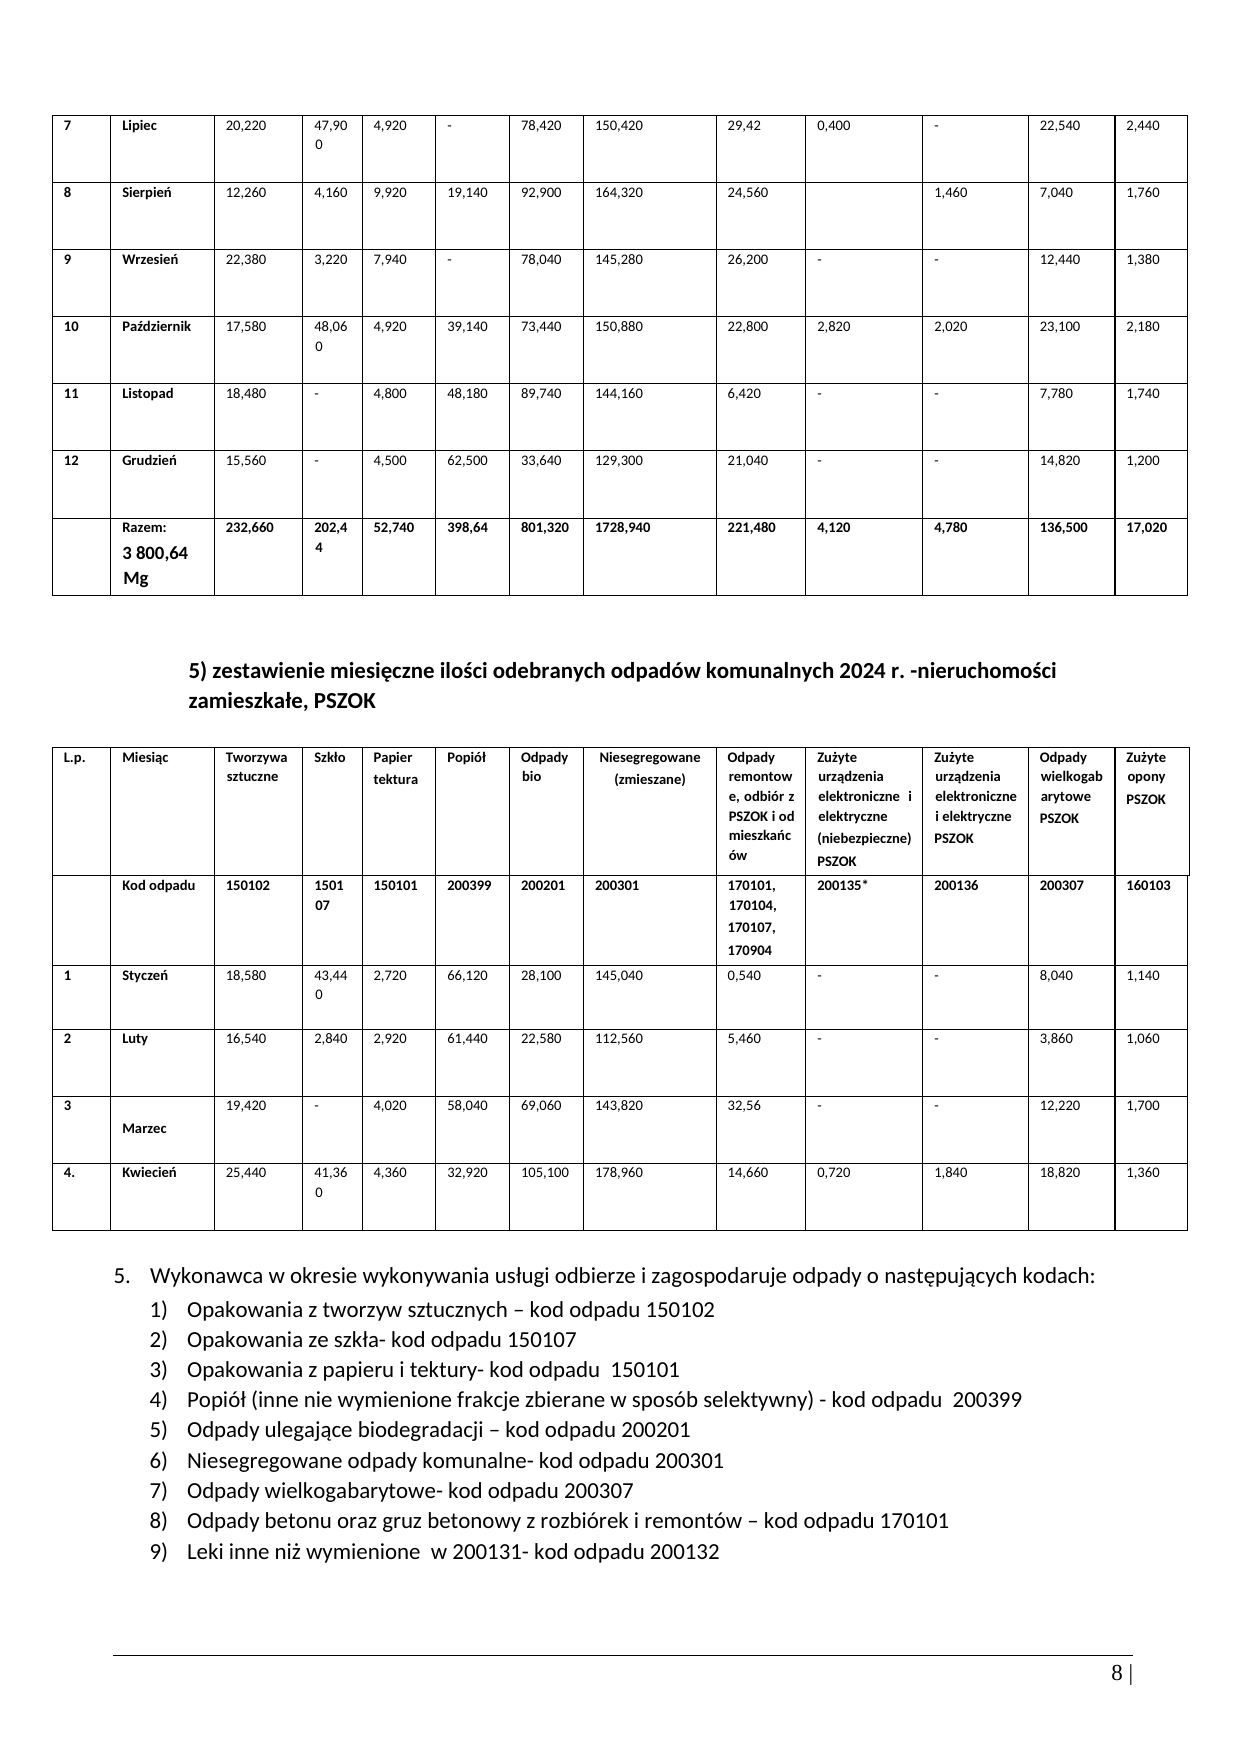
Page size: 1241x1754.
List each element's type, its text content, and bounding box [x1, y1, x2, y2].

table_cell 32,920 [436, 1164, 509, 1230]
table_cell Kod odpadu [111, 876, 214, 965]
table_cell 7,780 [1029, 384, 1114, 450]
table_cell - [806, 250, 922, 316]
table_header Zużyte urządzenia elektroniczne i elektryczne (niebezpieczne) PSZOK [806, 748, 922, 875]
table_cell - [806, 966, 922, 1028]
table_cell 1,380 [1116, 250, 1187, 316]
table_cell 150107 [303, 876, 362, 965]
table_cell 26,200 [717, 250, 805, 316]
table_cell Marzec [111, 1097, 214, 1163]
table_cell 8 [53, 183, 110, 249]
table_cell 78,040 [510, 250, 583, 316]
table_cell 14,820 [1029, 451, 1114, 517]
list Popiół (inne nie wymienione frakcje zbierane w sposób selektywny) - kod odpadu 200399 [149, 1385, 1128, 1413]
table_cell 200399 [436, 876, 509, 965]
table_cell 3,220 [303, 250, 362, 316]
table_cell Grudzień [111, 451, 214, 517]
table_cell 112,560 [584, 1030, 716, 1096]
table_cell 62,500 [436, 451, 509, 517]
table_cell 22,580 [510, 1030, 583, 1096]
table_cell 105,100 [510, 1164, 583, 1230]
table_cell 1,200 [1116, 451, 1187, 517]
table_cell 17,580 [215, 317, 302, 383]
table_cell - [923, 250, 1028, 316]
table_cell Lipiec [111, 116, 214, 182]
table_cell 145,040 [584, 966, 716, 1028]
table_cell 398,64 [436, 519, 509, 595]
table_cell 4,780 [923, 519, 1028, 595]
table_header Zużyte opony PSZOK [1116, 748, 1189, 875]
table_cell 4,020 [363, 1097, 435, 1163]
table_cell - [806, 1097, 922, 1163]
table_cell 1,140 [1116, 966, 1187, 1028]
table_cell 7,040 [1029, 183, 1114, 249]
table_cell 11 [53, 384, 110, 450]
table_cell [53, 519, 110, 595]
table_cell - [806, 451, 922, 517]
table_header Miesiąc [111, 748, 214, 875]
table_cell 4,920 [363, 116, 435, 182]
table_cell 150,420 [584, 116, 716, 182]
table_cell 150102 [215, 876, 302, 965]
table_cell 145,280 [584, 250, 716, 316]
table_cell 170101, 170104, 170107, 170904 [717, 876, 805, 965]
list Odpady ulegające biodegradacji – kod odpadu 200201 [149, 1416, 1128, 1443]
table_header L.p. [53, 748, 110, 875]
table_cell 89,740 [510, 384, 583, 450]
table_cell 12,440 [1029, 250, 1114, 316]
table_cell 21,040 [717, 451, 805, 517]
table_cell - [923, 451, 1028, 517]
table_cell 47,900 [303, 116, 362, 182]
table_cell 200135* [806, 876, 922, 965]
table_cell 232,660 [215, 519, 302, 595]
table_cell 2,180 [1116, 317, 1187, 383]
table_cell Październik [111, 317, 214, 383]
table_cell 19,140 [436, 183, 509, 249]
list Opakowania z tworzyw sztucznych – kod odpadu 150102 [149, 1295, 1128, 1323]
table_cell 9 [53, 250, 110, 316]
table_cell 9,920 [363, 183, 435, 249]
table_cell 61,440 [436, 1030, 509, 1096]
table_cell 41,360 [303, 1164, 362, 1230]
table_cell 144,160 [584, 384, 716, 450]
list Opakowania z papieru i tektury- kod odpadu 150101 [149, 1355, 1128, 1383]
table_cell Wrzesień [111, 250, 214, 316]
table_cell 129,300 [584, 451, 716, 517]
table_cell Styczeń [111, 966, 214, 1028]
table_cell 14,660 [717, 1164, 805, 1230]
table_cell 4. [53, 1164, 110, 1230]
table_cell 1,840 [923, 1164, 1028, 1230]
table_cell 1,460 [923, 183, 1028, 249]
table_cell Sierpień [111, 183, 214, 249]
table_cell 6,420 [717, 384, 805, 450]
table_cell - [303, 384, 362, 450]
table_cell 18,820 [1029, 1164, 1114, 1230]
table_cell 4,160 [303, 183, 362, 249]
table_cell 136,500 [1029, 519, 1114, 595]
table_cell 200301 [584, 876, 716, 965]
table_header Popiół [436, 748, 509, 875]
table_cell 43,440 [303, 966, 362, 1028]
table_cell Razem: 3 800,64 Mg [111, 519, 214, 595]
table_cell 3 [53, 1097, 110, 1163]
table_cell [806, 183, 922, 249]
table_cell 78,420 [510, 116, 583, 182]
table_cell - [436, 250, 509, 316]
table_header Niesegregowane (zmieszane) [584, 748, 716, 875]
table_cell 48,060 [303, 317, 362, 383]
table_cell 19,420 [215, 1097, 302, 1163]
table_cell 15,560 [215, 451, 302, 517]
table_cell 10 [53, 317, 110, 383]
table_cell 18,480 [215, 384, 302, 450]
table_cell 2,440 [1116, 116, 1187, 182]
table_cell 2,920 [363, 1030, 435, 1096]
table_cell 4,360 [363, 1164, 435, 1230]
table_header Odpady remontowe, odbiór z PSZOK i od mieszkańców [717, 748, 805, 875]
table_cell 2,820 [806, 317, 922, 383]
table_cell 16,540 [215, 1030, 302, 1096]
table_cell 48,180 [436, 384, 509, 450]
table_cell 4,920 [363, 317, 435, 383]
table_cell 73,440 [510, 317, 583, 383]
list Odpady betonu oraz gruz betonowy z rozbiórek i remontów – kod odpadu 170101 [149, 1507, 1128, 1535]
table_header Szkło [303, 748, 362, 875]
table_cell 2,020 [923, 317, 1028, 383]
table_cell - [806, 384, 922, 450]
table_cell 2 [53, 1030, 110, 1096]
table_header Odpady bio [510, 748, 583, 875]
table_cell 2,720 [363, 966, 435, 1028]
table_cell 0,540 [717, 966, 805, 1028]
table_cell 1,360 [1116, 1164, 1187, 1230]
table_cell - [806, 1030, 922, 1096]
table_cell Listopad [111, 384, 214, 450]
table_cell 22,380 [215, 250, 302, 316]
table_cell 12,260 [215, 183, 302, 249]
table_cell - [923, 1097, 1028, 1163]
table_cell 143,820 [584, 1097, 716, 1163]
table_cell 12 [53, 451, 110, 517]
table_cell 164,320 [584, 183, 716, 249]
list Wykonawca w okresie wykonywania usługi odbierze i zagospodaruje odpady o następujących kodach: [113, 1261, 1128, 1289]
table_cell 22,800 [717, 317, 805, 383]
table_cell 25,440 [215, 1164, 302, 1230]
table_cell 1,700 [1116, 1097, 1187, 1163]
table_header Papier tektura [363, 748, 435, 875]
table_cell Luty [111, 1030, 214, 1096]
table_cell 200307 [1029, 876, 1114, 965]
list Odpady wielkogabarytowe- kod odpadu 200307 [149, 1476, 1128, 1504]
list 5) zestawienie miesięczne ilości odebranych odpadów komunalnych 2024 r. -nieruchomości zamieszkałe, PSZOK [188, 656, 1128, 714]
table_cell 5,460 [717, 1030, 805, 1096]
table_cell 200136 [923, 876, 1028, 965]
table_header Zużyte urządzenia elektroniczne i elektryczne PSZOK [923, 748, 1028, 875]
table_header Tworzywa sztuczne [215, 748, 302, 875]
table_cell 18,580 [215, 966, 302, 1028]
table_cell 33,640 [510, 451, 583, 517]
table_cell 22,540 [1029, 116, 1114, 182]
table_cell Kwiecień [111, 1164, 214, 1230]
table_cell - [303, 451, 362, 517]
table_cell 17,020 [1116, 519, 1187, 595]
table_cell 24,560 [717, 183, 805, 249]
table_cell - [923, 966, 1028, 1028]
table_cell 150101 [363, 876, 435, 965]
table_header Odpady wielkogabarytowe PSZOK [1029, 748, 1114, 875]
table_cell 58,040 [436, 1097, 509, 1163]
table_cell - [923, 1030, 1028, 1096]
table_cell 52,740 [363, 519, 435, 595]
table_cell 160103 [1116, 876, 1187, 965]
table_cell 4,120 [806, 519, 922, 595]
table_cell 2,840 [303, 1030, 362, 1096]
table_cell - [923, 116, 1028, 182]
table_cell 29,42 [717, 116, 805, 182]
table_cell 801,320 [510, 519, 583, 595]
table_cell 1,740 [1116, 384, 1187, 450]
table_cell 23,100 [1029, 317, 1114, 383]
table_cell 150,880 [584, 317, 716, 383]
list Leki inne niż wymienione w 200131- kod odpadu 200132 [149, 1537, 1128, 1565]
list Opakowania ze szkła- kod odpadu 150107 [149, 1325, 1128, 1353]
table_cell 39,140 [436, 317, 509, 383]
table_cell 12,220 [1029, 1097, 1114, 1163]
table_cell 3,860 [1029, 1030, 1114, 1096]
table_cell 200201 [510, 876, 583, 965]
list Niesegregowane odpady komunalne- kod odpadu 200301 [149, 1446, 1128, 1474]
table_cell 1 [53, 966, 110, 1028]
table_cell [53, 876, 110, 965]
table_cell 1,060 [1116, 1030, 1187, 1096]
table_cell 92,900 [510, 183, 583, 249]
table_cell 4,500 [363, 451, 435, 517]
table_cell 0,720 [806, 1164, 922, 1230]
table_cell 221,480 [717, 519, 805, 595]
table_cell 178,960 [584, 1164, 716, 1230]
table_cell 202,44 [303, 519, 362, 595]
table_cell 69,060 [510, 1097, 583, 1163]
table_cell 20,220 [215, 116, 302, 182]
table_cell 66,120 [436, 966, 509, 1028]
table_cell 28,100 [510, 966, 583, 1028]
table_cell - [303, 1097, 362, 1163]
table_cell - [436, 116, 509, 182]
table_cell 0,400 [806, 116, 922, 182]
table_cell 7,940 [363, 250, 435, 316]
table_cell 1,760 [1116, 183, 1187, 249]
table_cell 1728,940 [584, 519, 716, 595]
table_cell 32,56 [717, 1097, 805, 1163]
table_cell - [923, 384, 1028, 450]
table_cell 7 [53, 116, 110, 182]
table_cell 8,040 [1029, 966, 1114, 1028]
table_cell 4,800 [363, 384, 435, 450]
